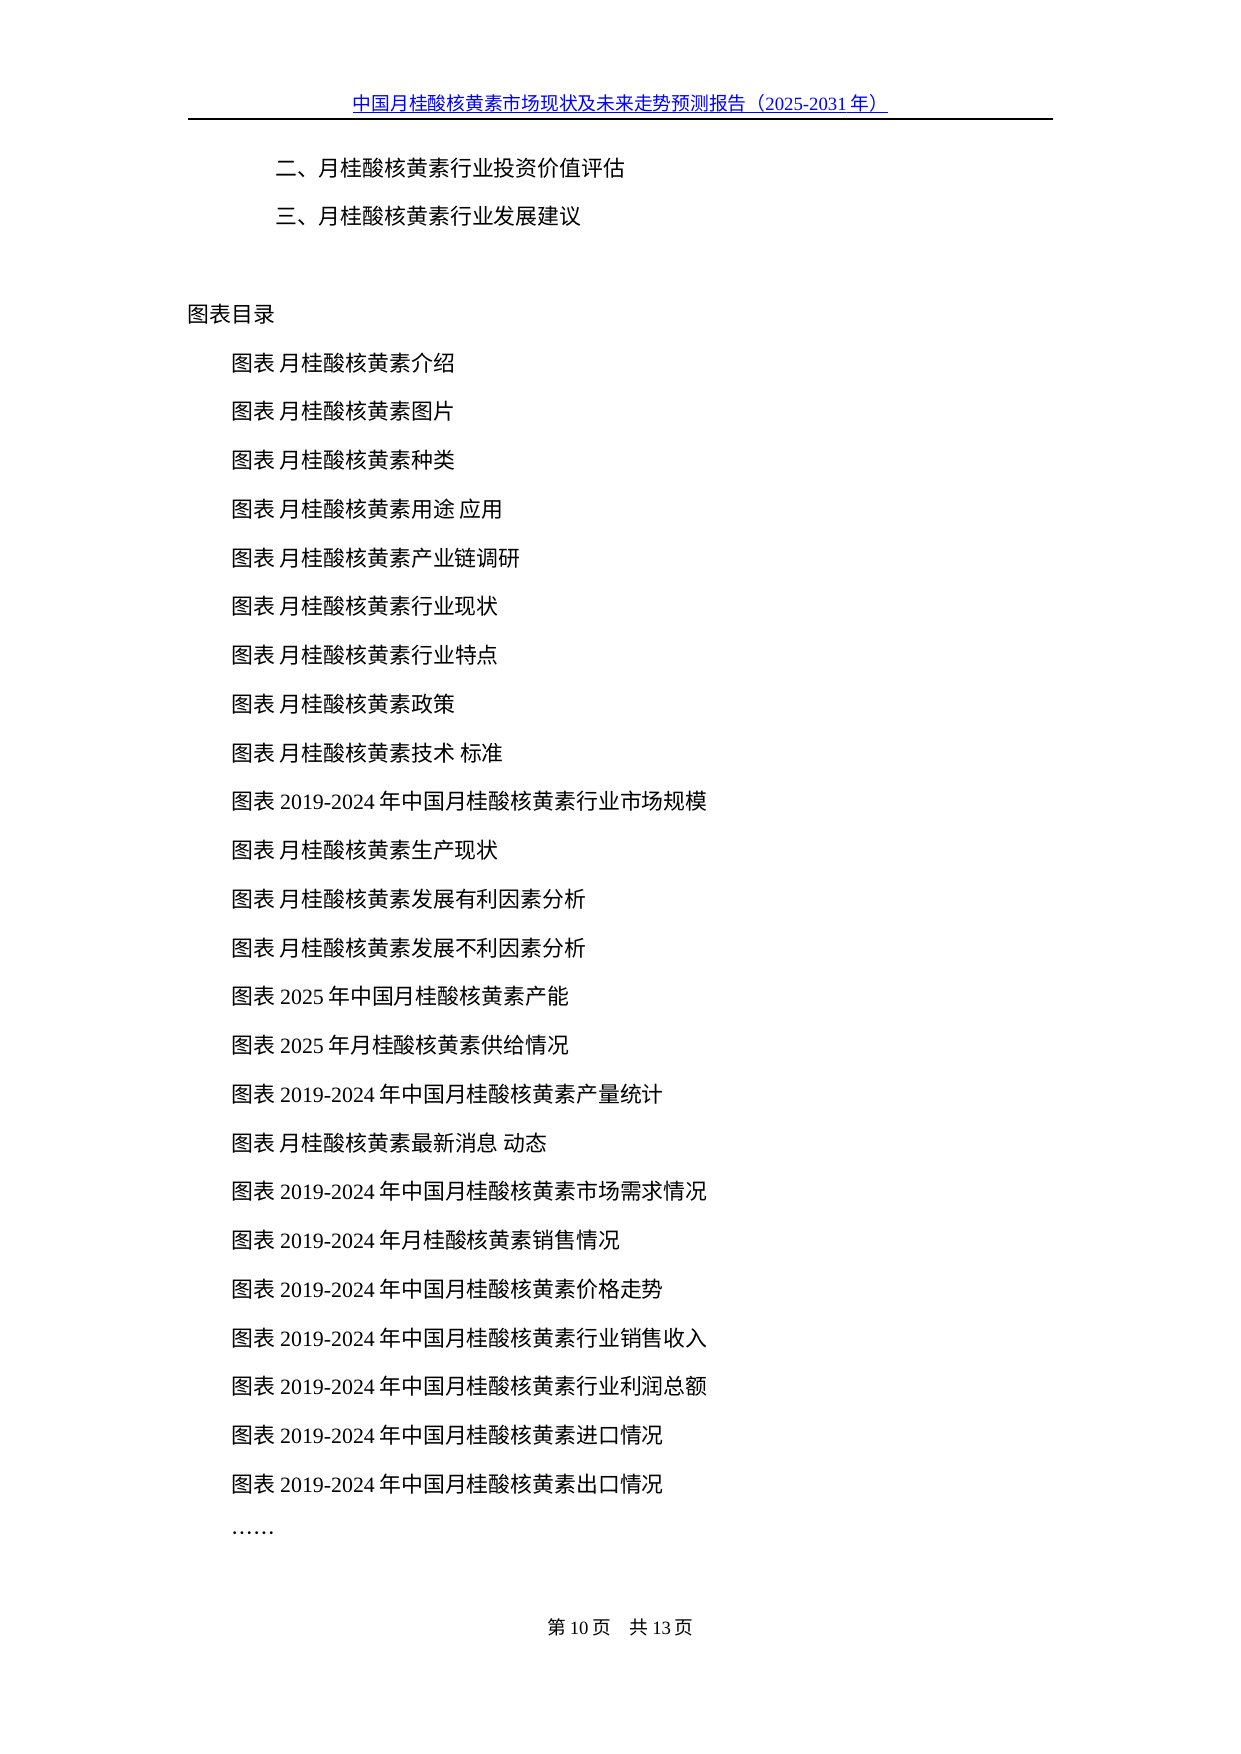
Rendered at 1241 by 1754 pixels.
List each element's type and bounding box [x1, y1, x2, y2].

text [187, 150, 1053, 1548]
